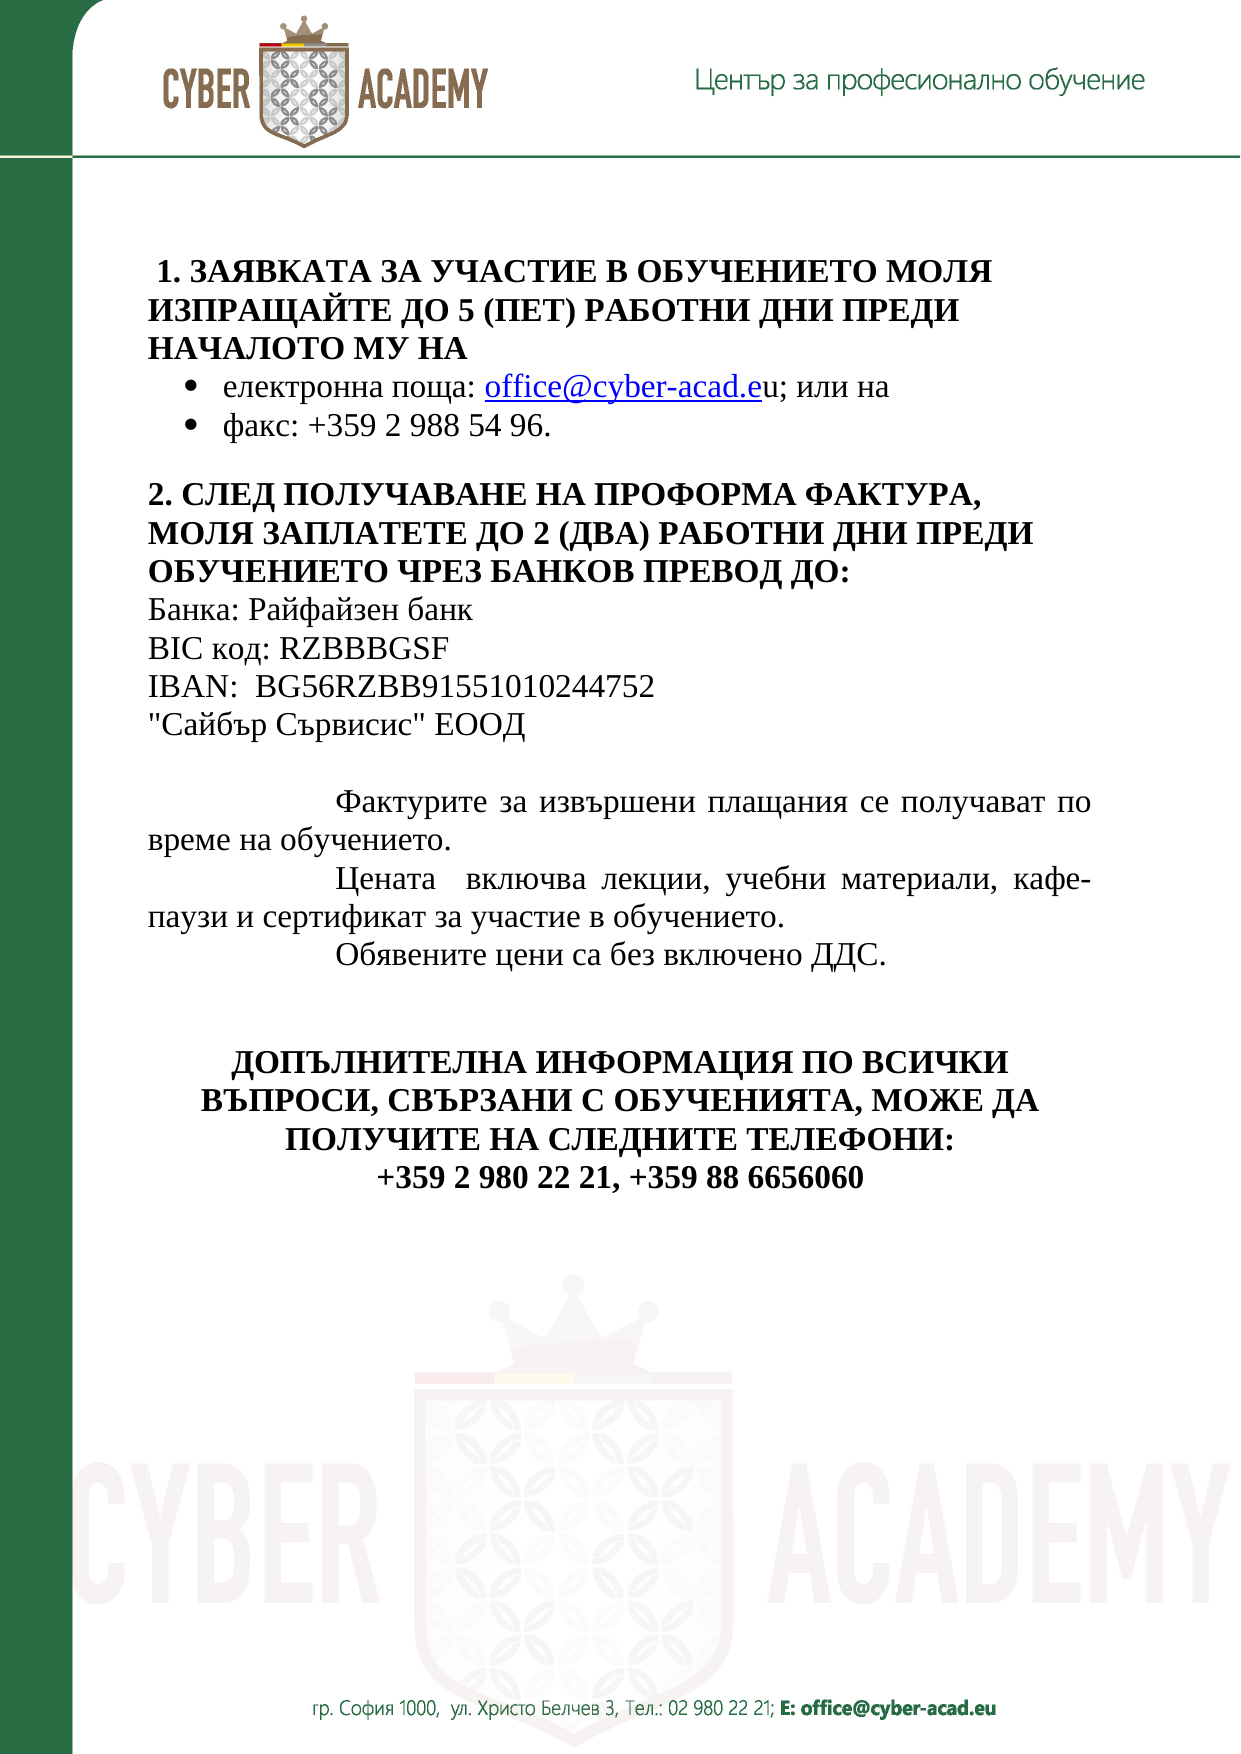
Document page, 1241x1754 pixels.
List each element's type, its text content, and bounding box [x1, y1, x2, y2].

text Обявените цени са без включено ДДС. [148, 934, 1093, 973]
text Фактурите за извършени плащания се получават по време на обучението. [148, 781, 1093, 858]
text Цената включва лекции, учебни материали, кафе-паузи и сертификат за участие в обучението. [148, 858, 1093, 934]
text ДОПЪЛНИТЕЛНА ИНФОРМАЦИЯ ПО ВСИЧКИ ВЪПРОСИ, СВЪРЗАНИ С ОБУЧЕНИЯТА, МОЖЕ ДА ПОЛУЧИТЕ НА СЛЕДНИТЕ ТЕЛЕФОНИ: [148, 1042, 1093, 1157]
text BIC код: RZBBBGSF [148, 628, 1093, 666]
list факс: +359 2 988 54 96. [185, 405, 1093, 443]
text 1. ЗАЯВКАТА ЗА УЧАСТИЕ В ОБУЧЕНИЕТО МОЛЯ ИЗПРАЩАЙТЕ ДО 5 (ПЕТ) РАБОТНИ ДНИ ПРЕДИ НАЧАЛОТО МУ НА [148, 252, 1093, 367]
text 2. СЛЕД ПОЛУЧАВАНЕ НА ПРОФОРМА ФАКТУРА, МОЛЯ ЗАПЛАТЕТЕ ДО 2 (ДВА) РАБОТНИ ДНИ ПРЕДИ ОБУЧЕНИЕТО ЧРЕЗ БАНКОВ ПРЕВОД ДО: [148, 474, 1093, 589]
text IBAN: BG56RZBB91551010244752 [148, 666, 1093, 704]
text +359 2 980 22 21, +359 88 6656060 [148, 1157, 1093, 1196]
text Банка: Райфайзен банк [148, 589, 1093, 628]
list електронна поща: office@cyber-acad.eu; или на [185, 367, 1093, 405]
text "Сайбър Сървисис" ЕООД [148, 704, 1093, 743]
picture [0, 0, 1241, 1754]
